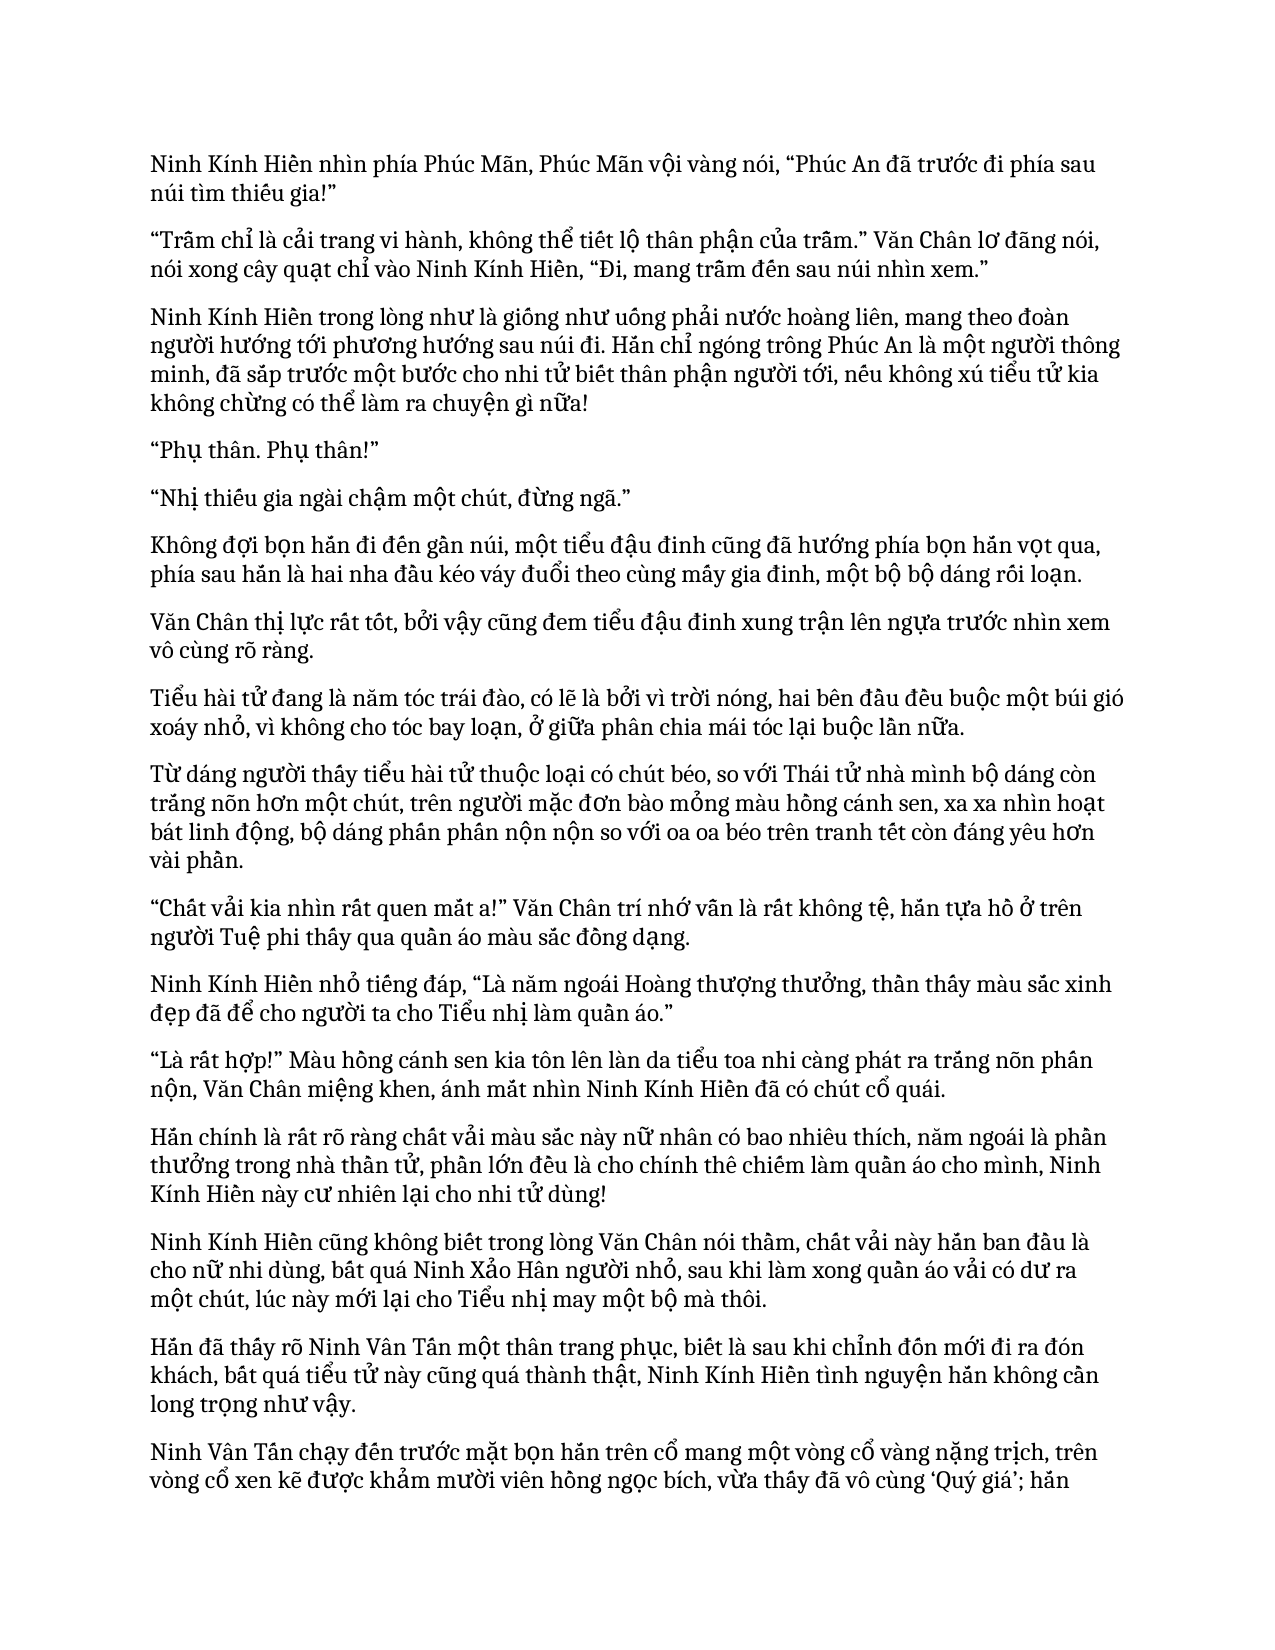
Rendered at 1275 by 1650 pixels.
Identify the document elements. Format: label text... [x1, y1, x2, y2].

text Ninh Kính Hiền cũng không biết trong lòng Văn Chân nói thầm, chất vải này hắn ban đầu là cho nữ nhi dùng, bất quá Ninh Xảo Hân người nhỏ, sau khi làm xong quần áo vải có dư ra một chút, lúc này mới lại cho Tiểu nhị may một bộ mà thôi. [150, 1227, 1125, 1314]
text Tiểu hài tử đang là năm tóc trái đào, có lẽ là bởi vì trời nóng, hai bên đầu đều buộc một búi gió xoáy nhỏ, vì không cho tóc bay loạn, ở giữa phân chia mái tóc lại buộc lần nữa. [150, 684, 1125, 741]
text “Phụ thân. Phụ thân!” [150, 436, 1125, 465]
text Ninh Kính Hiền nhỏ tiếng đáp, “Là năm ngoái Hoàng thượng thưởng, thần thấy màu sắc xinh đẹp đã để cho người ta cho Tiểu nhị làm quần áo.” [150, 970, 1125, 1027]
text Ninh Kính Hiền trong lòng như là giống như uống phải nước hoàng liên, mang theo đoàn người hướng tới phương hướng sau núi đi. Hắn chỉ ngóng trông Phúc An là một người thông minh, đã sắp trước một bước cho nhi tử biết thân phận người tới, nếu không xú tiểu tử kia không chừng có thể làm ra chuyện gì nữa! [150, 302, 1125, 417]
text Hắn đã thấy rõ Ninh Vân Tấn một thân trang phục, biết là sau khi chỉnh đốn mới đi ra đón khách, bất quá tiểu tử này cũng quá thành thật, Ninh Kính Hiền tình nguyện hắn không cần long trọng như vậy. [150, 1332, 1125, 1419]
text Hắn chính là rất rõ ràng chất vải màu sắc này nữ nhân có bao nhiêu thích, năm ngoái là phần thưởng trong nhà thần tử, phần lớn đều là cho chính thê chiếm làm quần áo cho mình, Ninh Kính Hiền này cư nhiên lại cho nhi tử dùng! [150, 1122, 1125, 1209]
text “Là rất hợp!” Màu hồng cánh sen kia tôn lên làn da tiểu toa nhi càng phát ra trắng nõn phấn nộn, Văn Chân miệng khen, ánh mắt nhìn Ninh Kính Hiền đã có chút cổ quái. [150, 1046, 1125, 1104]
text “Trẫm chỉ là cải trang vi hành, không thể tiết lộ thân phận của trẫm.” Văn Chân lơ đãng nói, nói xong cây quạt chỉ vào Ninh Kính Hiền, “Đi, mang trẫm đến sau núi nhìn xem.” [150, 226, 1125, 284]
text Từ dáng người thấy tiểu hài tử thuộc loại có chút béo, so với Thái tử nhà mình bộ dáng còn trắng nõn hơn một chút, trên người mặc đơn bào mỏng màu hồng cánh sen, xa xa nhìn hoạt bát linh động, bộ dáng phấn phấn nộn nộn so với oa oa béo trên tranh tết còn đáng yêu hơn vài phần. [150, 760, 1125, 875]
text “Chất vải kia nhìn rất quen mắt a!” Văn Chân trí nhớ vẫn là rất không tệ, hắn tựa hồ ở trên người Tuệ phi thấy qua quần áo màu sắc đồng dạng. [150, 894, 1125, 951]
text Văn Chân thị lực rất tốt, bởi vậy cũng đem tiểu đậu đinh xung trận lên ngựa trước nhìn xem vô cùng rõ ràng. [150, 607, 1125, 665]
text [150, 1437, 1125, 1495]
text “Nhị thiếu gia ngài chậm một chút, đừng ngã.” [150, 484, 1125, 512]
text Không đợi bọn hắn đi đến gần núi, một tiểu đậu đinh cũng đã hướng phía bọn hắn vọt qua, phía sau hắn là hai nha đầu kéo váy đuổi theo cùng mấy gia đinh, một bộ bộ dáng rối loạn. [150, 531, 1125, 589]
text Ninh Kính Hiền nhìn phía Phúc Mãn, Phúc Mãn vội vàng nói, “Phúc An đã trước đi phía sau núi tìm thiếu gia!” [150, 150, 1125, 207]
